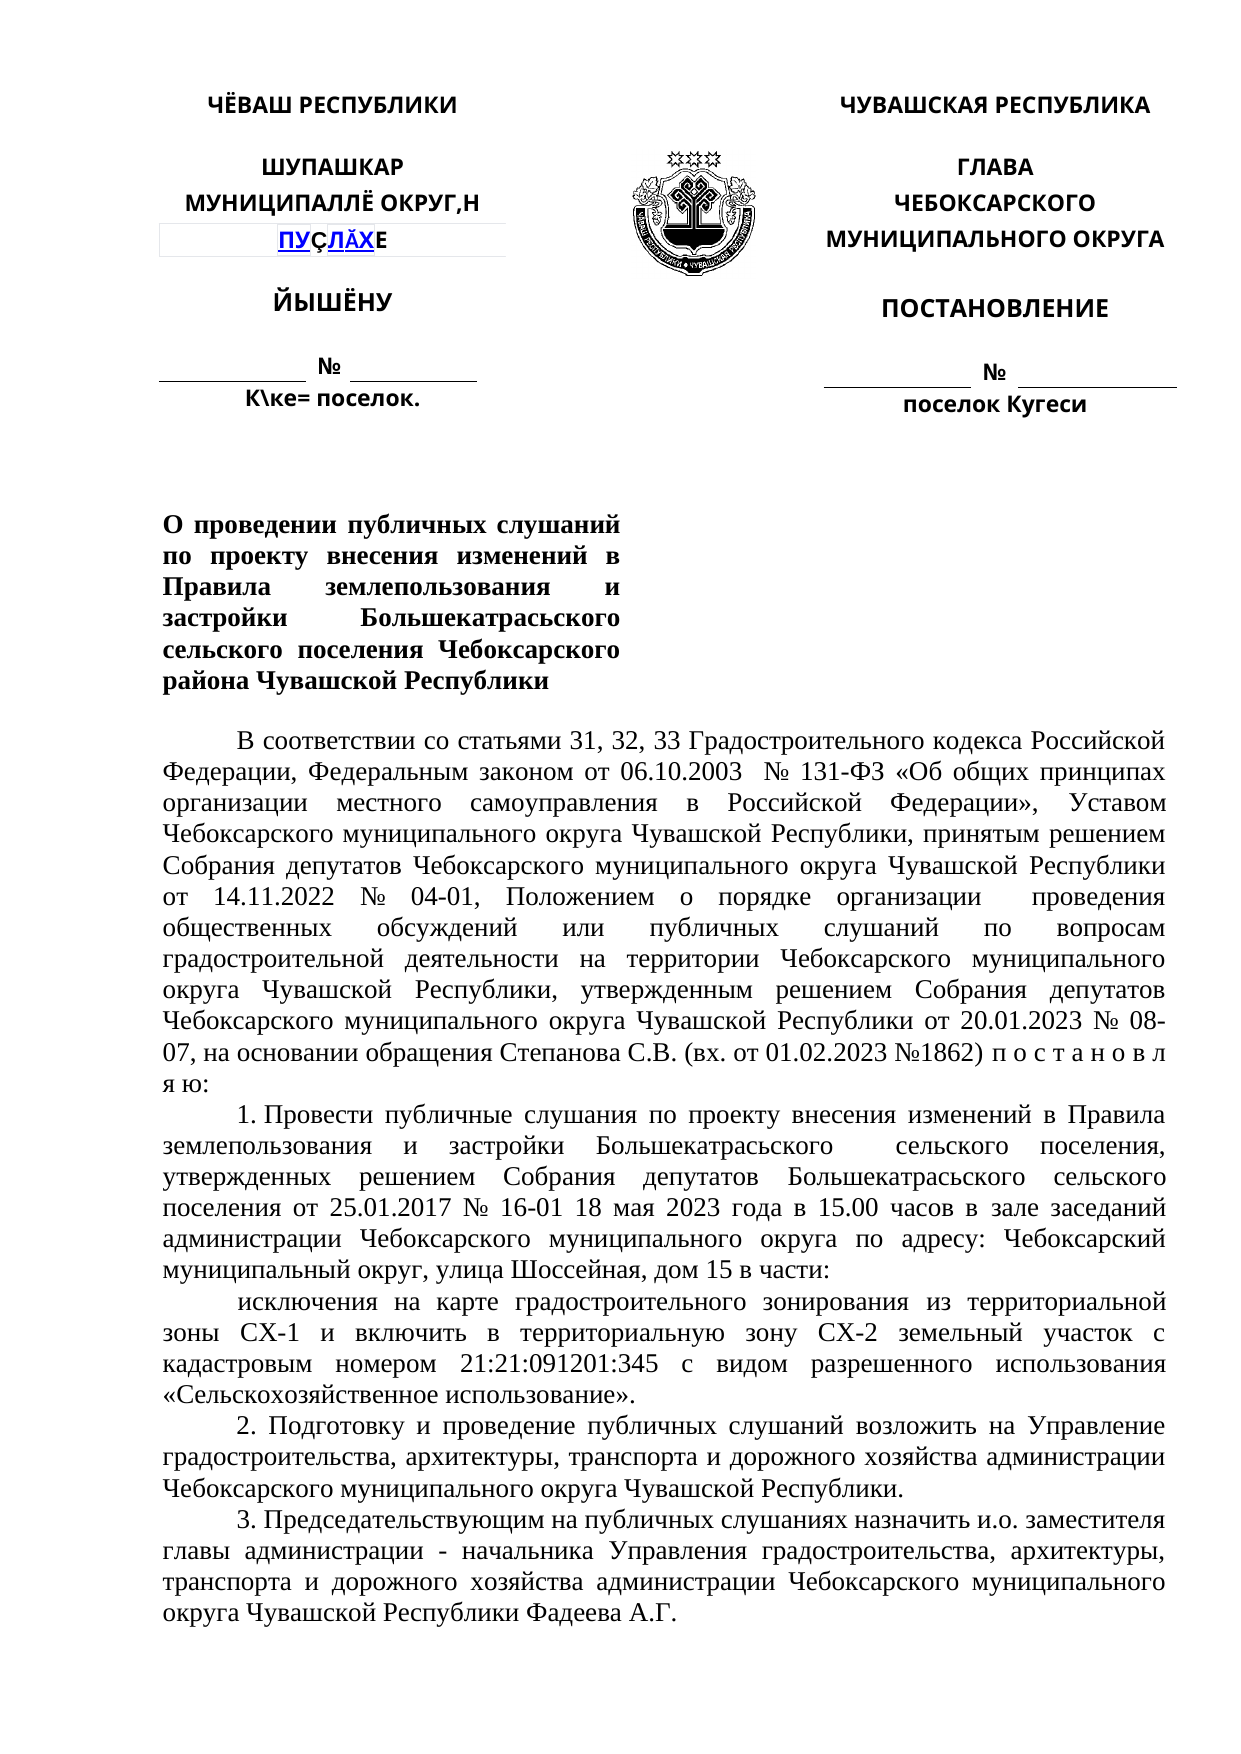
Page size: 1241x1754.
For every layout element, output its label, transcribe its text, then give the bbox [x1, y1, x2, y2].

picture [631, 149, 757, 279]
text О проведении публичных слушаний по проекту внесения изменений в Правила землепользования и застройки Большекатрасьского сельского поселения Чебоксарского района Чувашской Республики [162, 508, 621, 695]
text 2. Подготовку и проведение публичных слушаний возложить на Управление градостроительства, архитектуры, транспорта и дорожного хозяйства администрации Чебоксарского муниципального округа Чувашской Республики. [162, 1409, 1167, 1503]
list 1. Провести публичные слушания по проекту внесения изменений в Правила землепользования и застройки Большекатрасьского сельского поселения, утвержденных решением Собрания депутатов Большекатрасьского сельского поселения от 25.01.2017 № 16-01 18 мая 2023 года в 15.00 часов в зале заседаний администрации Чебоксарского муниципального округа по адресу: Чебоксарский муниципальный округ, улица Шоссейная, дом 15 в части: [162, 1098, 1167, 1285]
text 3. Председательствующим на публичных слушаниях назначить и.о. заместителя главы администрации - начальника Управления градостроительства, архитектуры, транспорта и дорожного хозяйства администрации Чебоксарского муниципального округа Чувашской Республики Фадеева А.Г. [162, 1503, 1167, 1627]
text В соответствии со статьями 31, 32, 33 Градостроительного кодекса Российской Федерации, Федеральным законом от 06.10.2003 № 131-ФЗ «Об общих принципах организации местного самоуправления в Российской Федерации», Уставом Чебоксарского муниципального округа Чувашской Республики, принятым решением Собрания депутатов Чебоксарского муниципального округа Чувашской Республики от 14.11.2022 № 04-01, Положением о порядке организации проведения общественных обсуждений или публичных слушаний по вопросам градостроительной деятельности на территории Чебоксарского муниципального округа Чувашской Республики, утвержденным решением Собрания депутатов Чебоксарского муниципального округа Чувашской Республики от 20.01.2023 № 08-07, на основании обращения Степанова С.В. (вх. от 01.02.2023 №1862) п о с т а н о в л я ю: [162, 724, 1167, 1098]
text исключения на карте градостроительного зонирования из территориальной зоны СХ-1 и включить в территориальную зону СХ-2 земельный участок с кадастровым номером 21:21:091201:345 с видом разрешенного использования «Сельскохозяйственное использование». [162, 1285, 1167, 1409]
